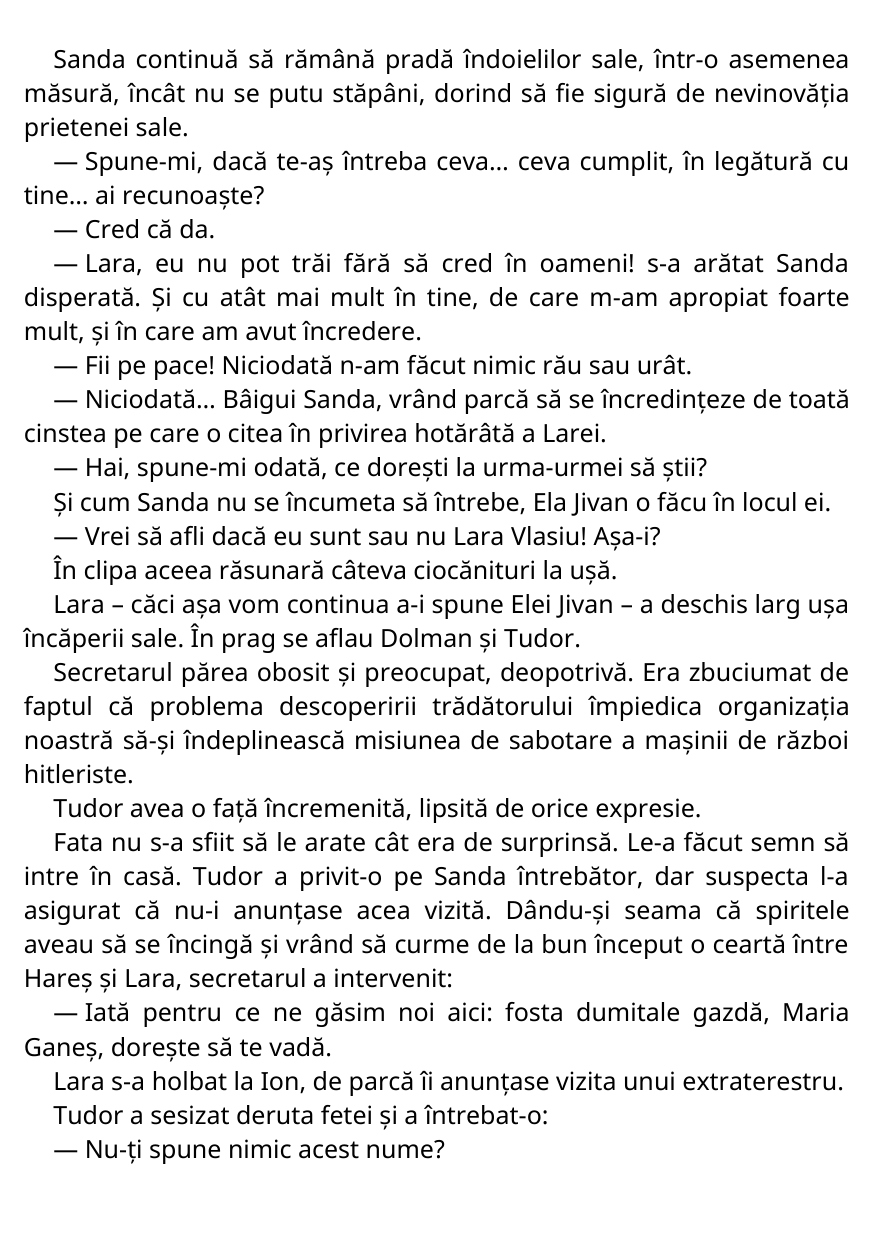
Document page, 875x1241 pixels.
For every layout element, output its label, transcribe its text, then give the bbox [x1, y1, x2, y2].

text — Iată pentru ce ne găsim noi aici: fosta dumitale gazdă, Maria Ganeş, doreşte să te vadă. [24, 995, 850, 1063]
text — Niciodată… Bâigui Sanda, vrând parcă să se încredinţeze de toată cinstea pe care o citea în privirea hotărâtă a Larei. [24, 382, 850, 450]
text — Hai, spune-mi odată, ce doreşti la urma-urmei să ştii? [24, 450, 850, 484]
text Tudor a sesizat deruta fetei şi a întrebat-o: [24, 1097, 850, 1131]
text — Nu-ţi spune nimic acest nume? [24, 1131, 850, 1165]
text Şi cum Sanda nu se încumeta să întrebe, Ela Jivan o făcu în locul ei. [24, 484, 850, 518]
text Sanda continuă să rămână pradă îndoielilor sale, într-o asemenea măsură, încât nu se putu stăpâni, dorind să fie sigură de nevinovăţia prietenei sale. [24, 41, 850, 143]
text Lara s-a holbat la Ion, de parcă îi anunţase vizita unui extraterestru. [24, 1063, 850, 1097]
text — Lara, eu nu pot trăi fără să cred în oameni! s-a arătat Sanda disperată. Şi cu atât mai mult în tine, de care m-am apropiat foarte mult, şi în care am avut încredere. [24, 246, 850, 348]
text Lara – căci aşa vom continua a-i spune Elei Jivan – a deschis larg uşa încăperii sale. În prag se aflau Dolman şi Tudor. [24, 586, 850, 654]
text — Vrei să afli dacă eu sunt sau nu Lara Vlasiu! Aşa-i? [24, 518, 850, 552]
text Tudor avea o faţă încremenită, lipsită de orice expresie. [24, 791, 850, 825]
text Fata nu s-a sfiit să le arate cât era de surprinsă. Le-a făcut semn să intre în casă. Tudor a privit-o pe Sanda întrebător, dar suspecta l-a asigurat că nu-i anunţase acea vizită. Dându-şi seama că spiritele aveau să se încingă şi vrând să curme de la bun început o ceartă între Hareş şi Lara, secretarul a intervenit: [24, 825, 850, 995]
text — Cred că da. [24, 212, 850, 246]
text În clipa aceea răsunară câteva ciocănituri la uşă. [24, 552, 850, 586]
text Secretarul părea obosit şi preocupat, deopotrivă. Era zbuciumat de faptul că problema descoperirii trădătorului împiedica organizaţia noastră să-şi îndeplinească misiunea de sabotare a maşinii de război hitleriste. [24, 654, 850, 791]
text — Fii pe pace! Niciodată n-am făcut nimic rău sau urât. [24, 348, 850, 382]
text — Spune-mi, dacă te-aş întreba ceva… ceva cumplit, în legătură cu tine… ai recunoaşte? [24, 143, 850, 212]
